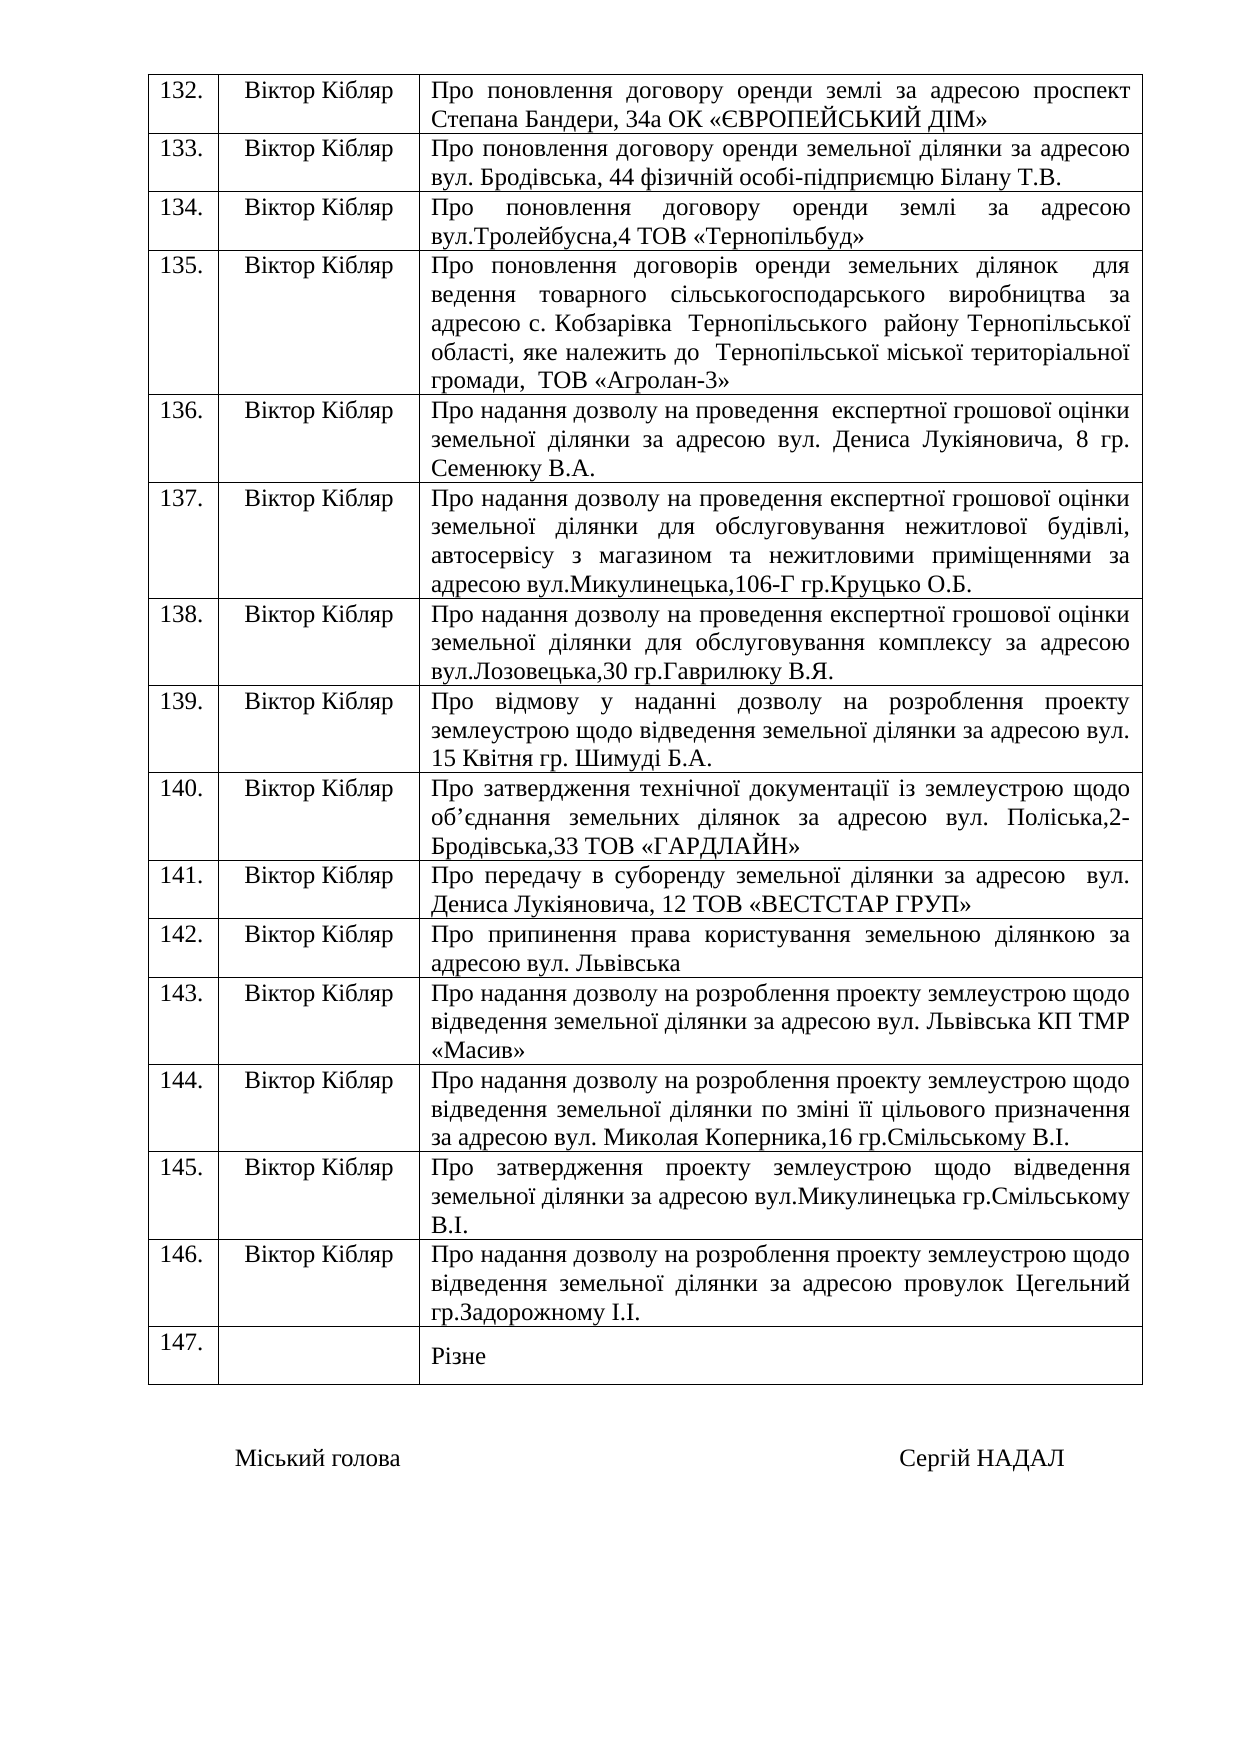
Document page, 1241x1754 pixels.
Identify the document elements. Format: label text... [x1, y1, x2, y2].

table_cell Про надання дозволу на розроблення проекту землеустрою щодо відведення земельної ділянки за адресою провулок Цегельний гр.Задорожному І.І. [420, 1240, 1142, 1326]
table_cell [149, 1065, 218, 1151]
table_cell Віктор Кібляр [219, 1152, 419, 1238]
table_cell Віктор Кібляр [219, 251, 419, 394]
table_cell Віктор Кібляр [219, 1240, 419, 1326]
table_cell Віктор Кібляр [219, 192, 419, 249]
table_cell [149, 1240, 218, 1326]
table_cell Про надання дозволу на проведення експертної грошової оцінки земельної ділянки для обслуговування комплексу за адресою вул.Лозовецька,30 гр.Гаврилюку В.Я. [420, 599, 1142, 685]
table_cell Віктор Кібляр [219, 773, 419, 859]
table_cell Про поновлення договору оренди земельної ділянки за адресою вул. Бродівська, 44 фізичній особі-підприємцю Білану Т.В. [420, 134, 1142, 191]
table_cell [149, 773, 218, 859]
table_cell [149, 251, 218, 394]
table_cell [219, 1327, 419, 1384]
table_cell [149, 1152, 218, 1238]
table_cell [149, 134, 218, 191]
table_cell [149, 395, 218, 482]
table_cell Віктор Кібляр [219, 1065, 419, 1151]
table_cell Про поновлення договору оренди землі за адресою вул.Тролейбусна,4 ТОВ «Тернопільбуд» [420, 192, 1142, 249]
table_cell Про поновлення договорів оренди земельних ділянок для ведення товарного сільськогосподарського виробництва за адресою с. Кобзарівка Тернопільського району Тернопільської області, яке належить до Тернопільської міської територіальної громади, ТОВ «Агролан-3» [420, 251, 1142, 394]
table_cell [149, 192, 218, 249]
table_cell Про затвердження технічної документації із землеустрою щодо об’єднання земельних ділянок за адресою вул. Поліська,2-Бродівська,33 ТОВ «ГАРДЛАЙН» [420, 773, 1142, 859]
table_cell Про надання дозволу на проведення експертної грошової оцінки земельної ділянки за адресою вул. Дениса Лукіяновича, 8 гр. Семенюку В.А. [420, 395, 1142, 482]
table_cell [149, 1327, 218, 1384]
table_cell Віктор Кібляр [219, 978, 419, 1064]
table_cell Про затвердження проекту землеустрою щодо відведення земельної ділянки за адресою вул.Микулинецька гр.Смільському В.І. [420, 1152, 1142, 1238]
table_cell [149, 599, 218, 685]
table_cell Про відмову у наданні дозволу на розроблення проекту землеустрою щодо відведення земельної ділянки за адресою вул. 15 Квітня гр. Шимуді Б.А. [420, 686, 1142, 772]
table_cell Віктор Кібляр [219, 483, 419, 598]
table_cell Про припинення права користування земельною ділянкою за адресою вул. Львівська [420, 919, 1142, 977]
table_cell Про передачу в суборенду земельної ділянки за адресою вул. Дениса Лукіяновича, 12 ТОВ «ВЕСТСТАР ГРУП» [420, 861, 1142, 918]
table_cell Про поновлення договору оренди землі за адресою проспект Степана Бандери, 34а ОК «ЄВРОПЕЙСЬКИЙ ДІМ» [420, 75, 1142, 132]
table_cell [149, 75, 218, 132]
table_cell Віктор Кібляр [219, 134, 419, 191]
table_cell Віктор Кібляр [219, 919, 419, 977]
table_cell Віктор Кібляр [219, 599, 419, 685]
table_cell [149, 919, 218, 977]
table_cell Про надання дозволу на розроблення проекту землеустрою щодо відведення земельної ділянки за адресою вул. Львівська КП ТМР «Масив» [420, 978, 1142, 1064]
table_cell [149, 483, 218, 598]
table_cell Віктор Кібляр [219, 686, 419, 772]
text Міський голова Сергій НАДАЛ [148, 1443, 1152, 1472]
table_cell [149, 861, 218, 918]
table_cell Про надання дозволу на розроблення проекту землеустрою щодо відведення земельної ділянки по зміні її цільового призначення за адресою вул. Миколая Коперника,16 гр.Смільському В.І. [420, 1065, 1142, 1151]
table_cell [149, 686, 218, 772]
table_cell Віктор Кібляр [219, 75, 419, 132]
table_cell Віктор Кібляр [219, 861, 419, 918]
table_cell Про надання дозволу на проведення експертної грошової оцінки земельної ділянки для обслуговування нежитлової будівлі, автосервісу з магазином та нежитловими приміщеннями за адресою вул.Микулинецька,106-Г гр.Круцько О.Б. [420, 483, 1142, 598]
table_cell [149, 978, 218, 1064]
table_cell Віктор Кібляр [219, 395, 419, 482]
table_cell Різне [420, 1327, 1142, 1384]
